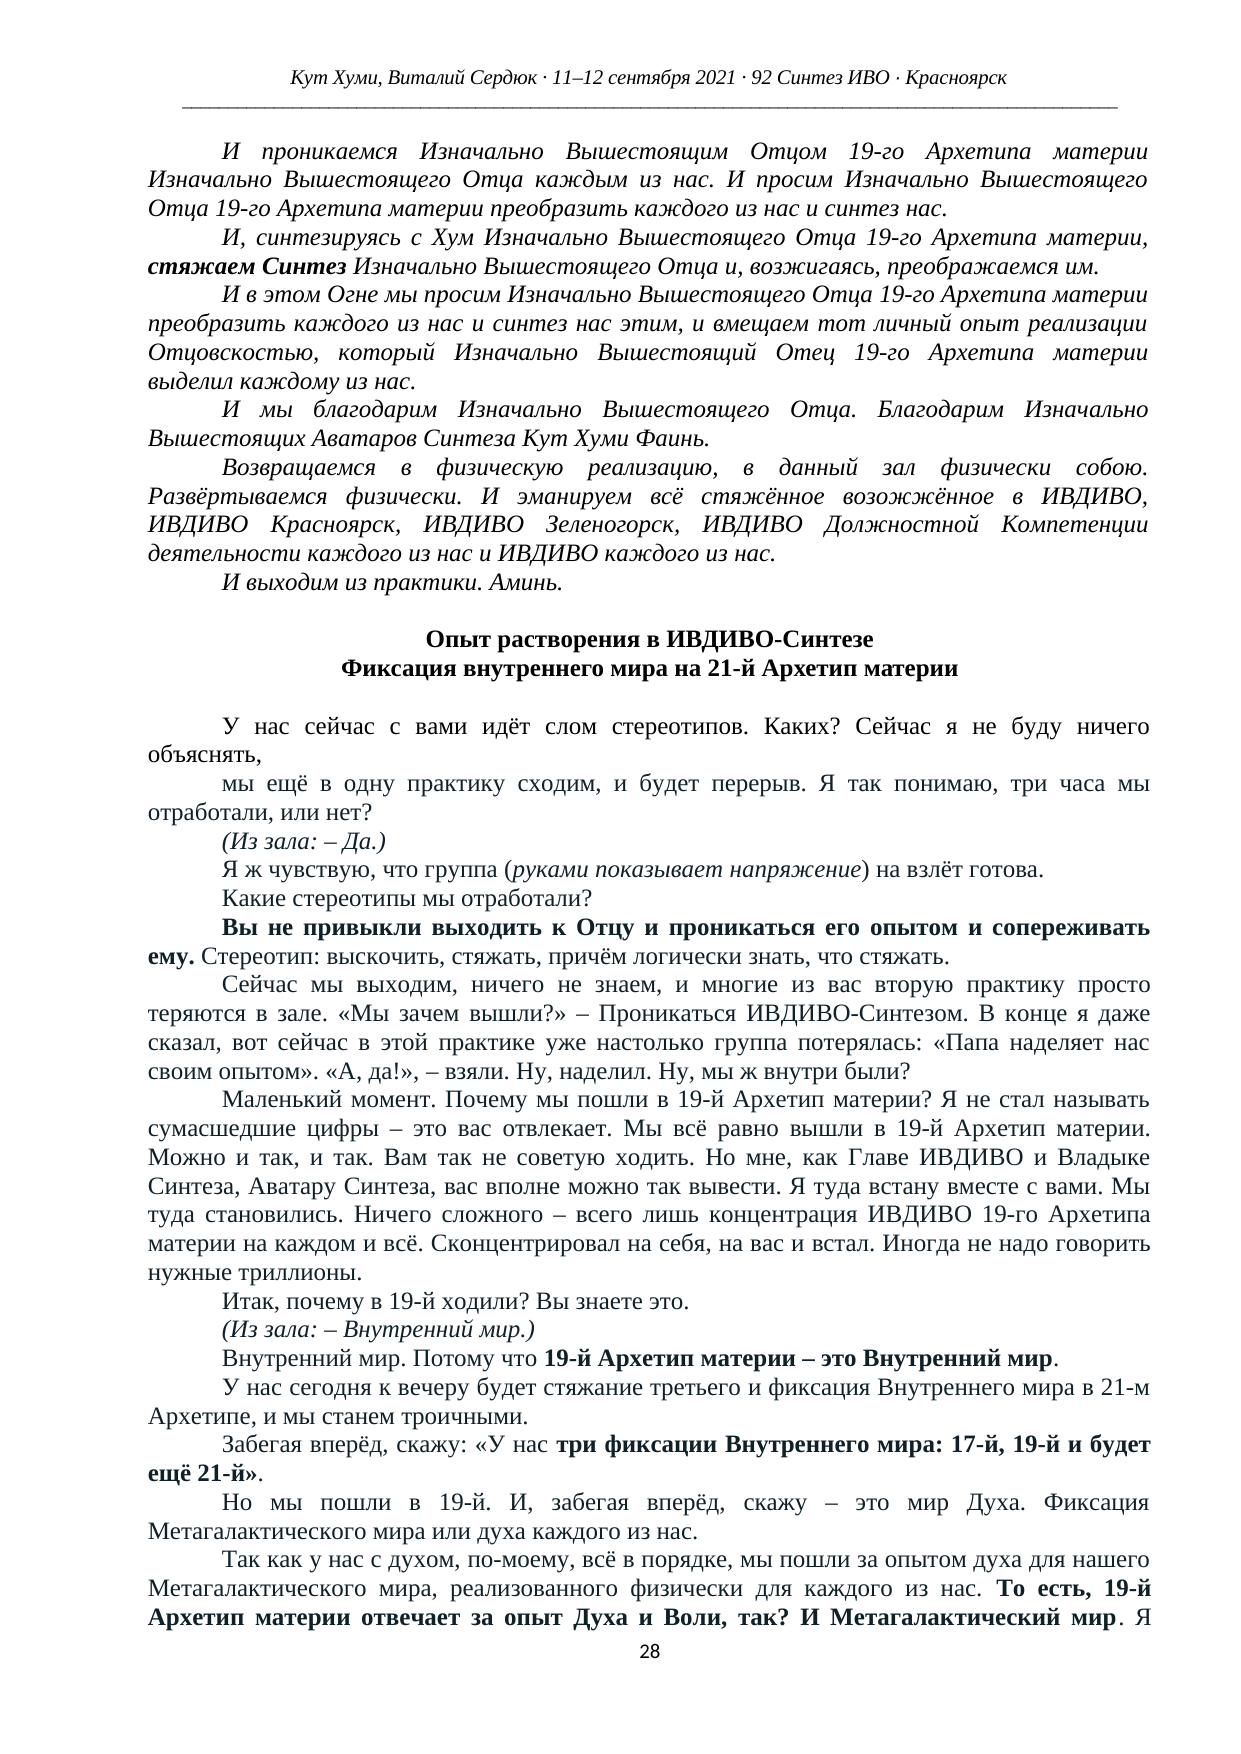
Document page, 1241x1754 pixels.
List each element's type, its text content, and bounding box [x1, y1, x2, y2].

text Итак, почему в 19-й ходили? Вы знаете это. [148, 1286, 1152, 1314]
text И, синтезируясь с Хум Изначально Вышестоящего Отца 19-го Архетипа материи, стяжаем Синтез Изначально Вышестоящего Отца и, возжигаясь, преображаемся им. [148, 222, 1152, 279]
text Внутренний мир. Потому что 19-й Архетип материи – это Внутренний мир. [148, 1343, 1152, 1372]
text У нас сегодня к вечеру будет стяжание третьего и фиксация Внутреннего мира в 21-м Архетипе, и мы станем троичными. [148, 1372, 1152, 1429]
text Какие стереотипы мы отработали? [148, 883, 1152, 912]
text (Из зала: – Внутренний мир.) [148, 1314, 1152, 1343]
text И в этом Огне мы просим Изначально Вышестоящего Отца 19-го Архетипа материи преобразить каждого из нас и синтез нас этим, и вмещаем тот личный опыт реализации Отцовскостью, который Изначально Вышестоящий Отец 19-го Архетипа материи выделил каждому из нас. [148, 279, 1152, 394]
text И проникаемся Изначально Вышестоящим Отцом 19-го Архетипа материи Изначально Вышестоящего Отца каждым из нас. И просим Изначально Вышестоящего Отца 19-го Архетипа материи преобразить каждого из нас и синтез нас. [148, 136, 1152, 222]
text Забегая вперёд, скажу: «У нас три фиксации Внутреннего мира: 17-й, 19-й и будет ещё 21-й». [148, 1429, 1152, 1487]
text У нас сейчас с вами идёт слом стереотипов. Каких? Сейчас я не буду ничего объяснять, [148, 711, 1152, 768]
text мы ещё в одну практику сходим, и будет перерыв. Я так понимаю, три часа мы отработали, или нет? [148, 768, 1152, 826]
text И выходим из практики. Аминь. [148, 567, 1152, 596]
subtitle Фиксация внутреннего мира на 21-й Архетип материи [148, 653, 1152, 682]
text Маленький момент. Почему мы пошли в 19-й Архетип материи? Я не стал называть сумасшедшие цифры – это вас отвлекает. Мы всё равно вышли в 19-й Архетип материи. Можно и так, и так. Вам так не советую ходить. Но мне, как Главе ИВДИВО и Владыке Синтеза, Аватару Синтеза, вас вполне можно так вывести. Я туда встану вместе с вами. Мы туда становились. Ничего сложного – всего лишь концентрация ИВДИВО 19-го Архетипа материи на каждом и всё. Сконцентрировал на себя, на вас и встал. Иногда не надо говорить нужные триллионы. [148, 1084, 1152, 1286]
text И мы благодарим Изначально Вышестоящего Отца. Благодарим Изначально Вышестоящих Аватаров Синтеза Кут Хуми Фаинь. [148, 394, 1152, 452]
text Я ж чувствую, что группа (руками показывает напряжение) на взлёт готова. [148, 854, 1152, 883]
subtitle Опыт растворения в ИВДИВО-Синтезе [148, 624, 1152, 653]
text (Из зала: – Да.) [148, 826, 1152, 854]
text Но мы пошли в 19-й. И, забегая вперёд, скажу – это мир Духа. Фиксация Метагалактического мира или духа каждого из нас. [148, 1487, 1152, 1544]
text Вы не привыкли выходить к Отцу и проникаться его опытом и сопереживать ему. Стереотип: выскочить, стяжать, причём логически знать, что стяжать. [148, 912, 1152, 969]
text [148, 1544, 1152, 1631]
text Возвращаемся в физическую реализацию, в данный зал физически собою. Развёртываемся физически. И эманируем всё стяжённое возожжённое в ИВДИВО, ИВДИВО Красноярск, ИВДИВО Зеленогорск, ИВДИВО Должностной Компетенции деятельности каждого из нас и ИВДИВО каждого из нас. [148, 452, 1152, 567]
text Сейчас мы выходим, ничего не знаем, и многие из вас вторую практику просто теряются в зале. «Мы зачем вышли?» – Проникаться ИВДИВО-Синтезом. В конце я даже сказал, вот сейчас в этой практике уже настолько группа потерялась: «Папа наделяет нас своим опытом». «А, да!», – взяли. Ну, наделил. Ну, мы ж внутри были? [148, 969, 1152, 1084]
